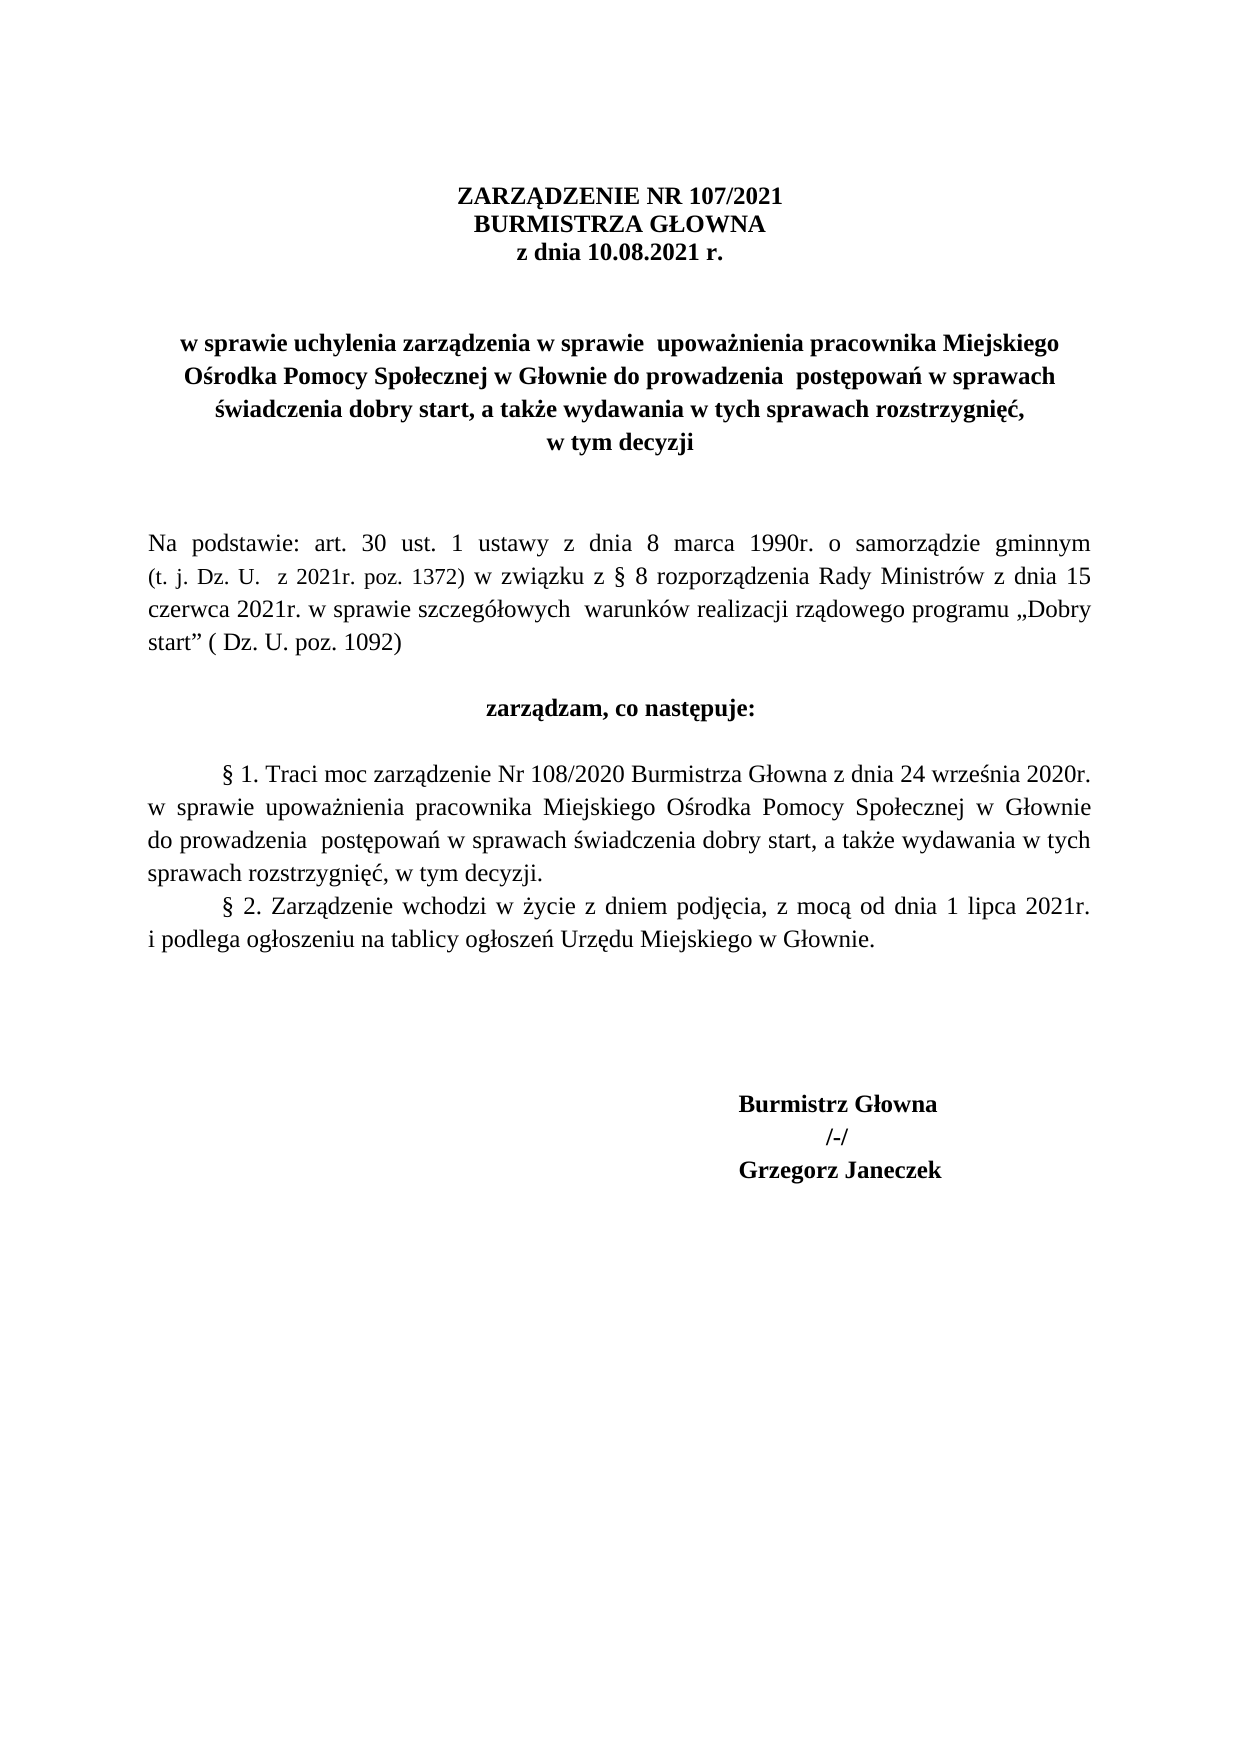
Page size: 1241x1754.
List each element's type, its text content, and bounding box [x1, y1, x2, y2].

text Grzegorz Janeczek [738, 1156, 1094, 1184]
text § 1. Traci moc zarządzenie Nr 108/2020 Burmistrza Głowna z dnia 24 września 2020r. w sprawie upoważnienia pracownika Miejskiego Ośrodka Pomocy Społecznej w Głownie do prowadzenia postępowań w sprawach świadczenia dobry start, a także wydawania w tych sprawach rozstrzygnięć, w tym decyzji. [147, 759, 1092, 887]
text z dnia 10.08.2021 r. [147, 238, 1092, 266]
text Na podstawie: art. 30 ust. 1 ustawy z dnia 8 marca 1990r. o samorządzie gminnym (t. j. Dz. U. z 2021r. poz. 1372) w związku z § 8 rozporządzenia Rady Ministrów z dnia 15 czerwca 2021r. w sprawie szczegółowych warunków realizacji rządowego programu „Dobry start” ( Dz. U. poz. 1092) [148, 528, 1092, 656]
text BURMISTRZA GŁOWNA [147, 209, 1092, 238]
text ZARZĄDZENIE NR 107/2021 [147, 181, 1092, 209]
text /-/ [738, 1122, 1094, 1151]
text w sprawie uchylenia zarządzenia w sprawie upoważnienia pracownika Miejskiego Ośrodka Pomocy Społecznej w Głownie do prowadzenia postępowań w sprawach świadczenia dobry start, a także wydawania w tych sprawach rozstrzygnięć, w tym decyzji [147, 328, 1092, 456]
text Burmistrz Głowna [738, 1089, 1094, 1118]
text zarządzam, co następuje: [147, 693, 1094, 722]
text § 2. Zarządzenie wchodzi w życie z dniem podjęcia, z mocą od dnia 1 lipca 2021r. i podlega ogłoszeniu na tablicy ogłoszeń Urzędu Miejskiego w Głownie. [148, 891, 1092, 953]
